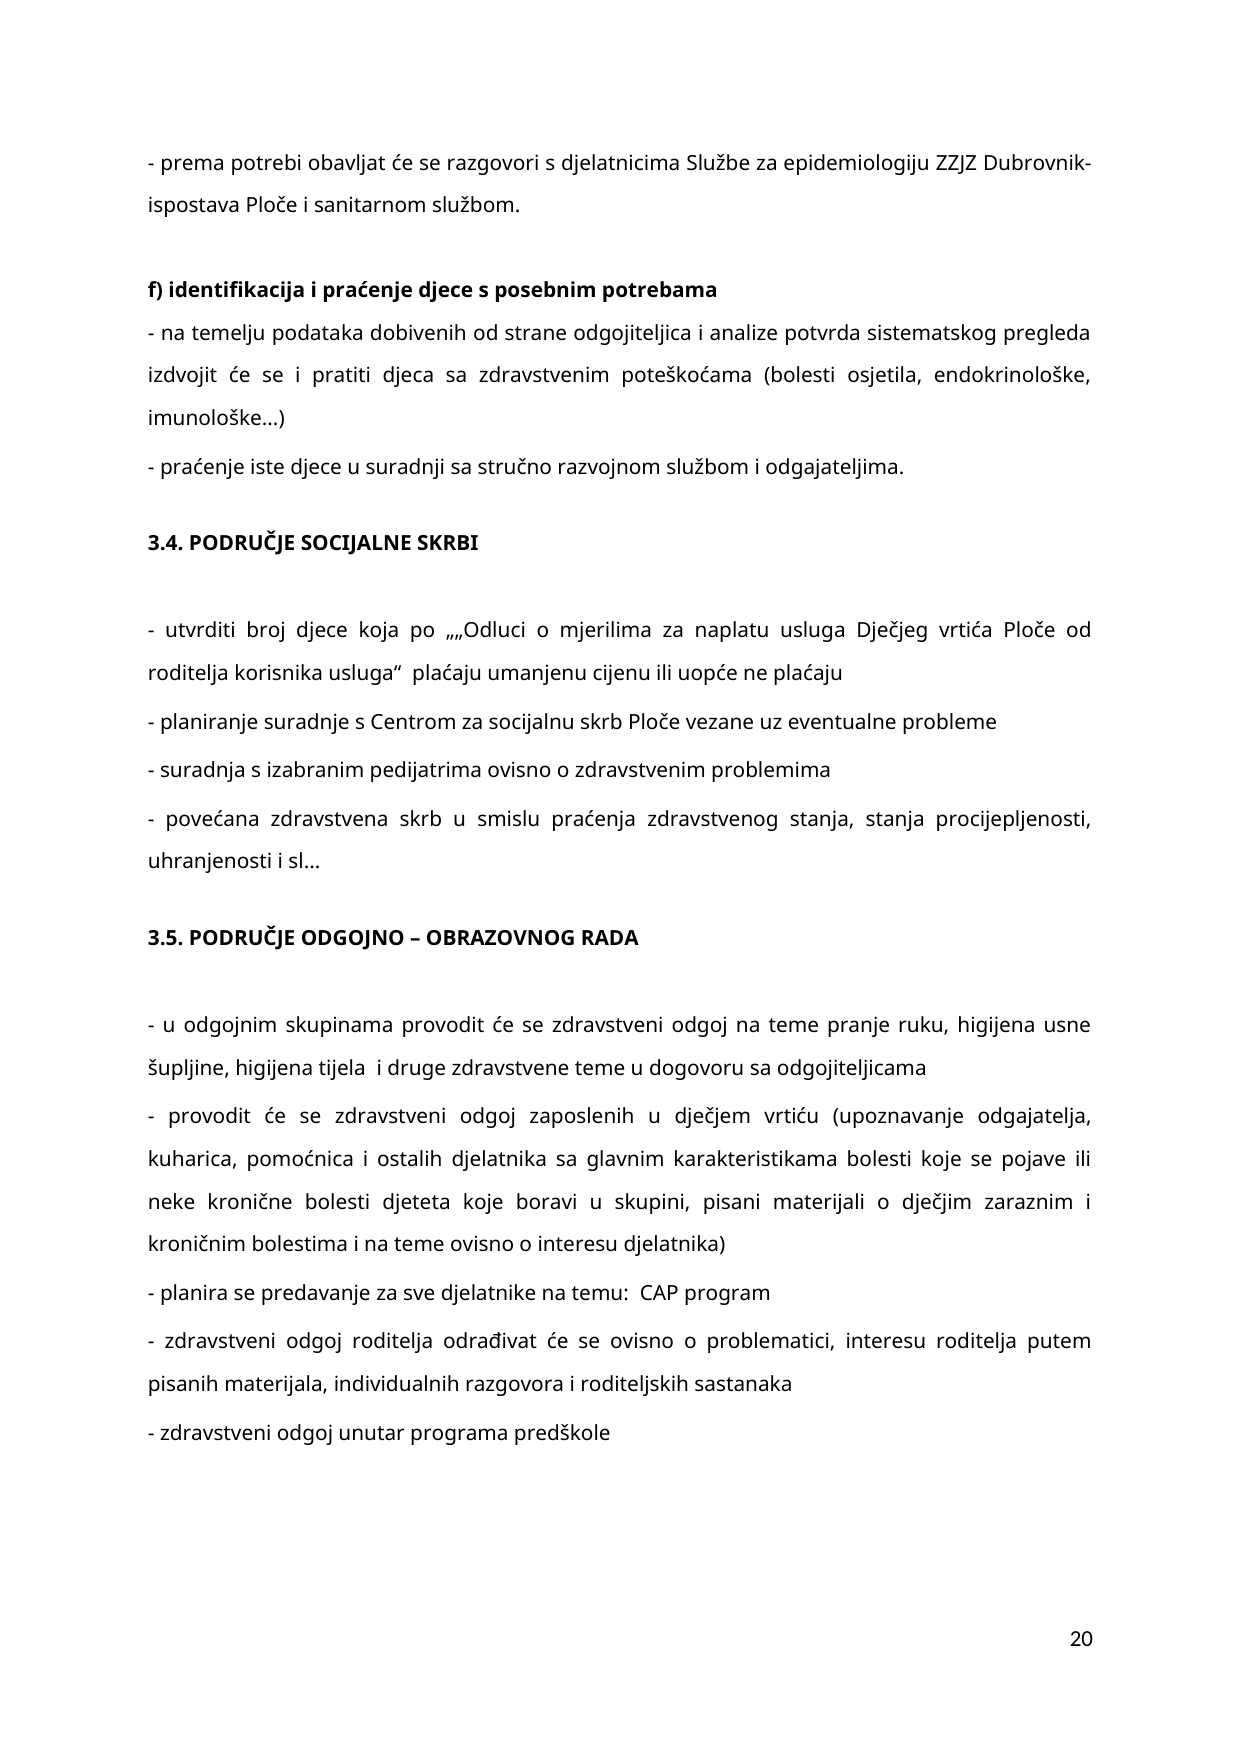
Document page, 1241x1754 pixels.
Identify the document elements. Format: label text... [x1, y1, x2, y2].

text - planira se predavanje za sve djelatnike na temu: CAP program [148, 1278, 1093, 1306]
text - u odgojnim skupinama provodit će se zdravstveni odgoj na teme pranje ruku, higijena usne šupljine, higijena tijela i druge zdravstvene teme u dogovoru sa odgojiteljicama [148, 1010, 1093, 1081]
subtitle 3.4. PODRUČJE SOCIJALNE SKRBI [148, 528, 1093, 556]
text - povećana zdravstvena skrb u smislu praćenja zdravstvenog stanja, stanja procijepljenosti, uhranjenosti i sl... [148, 804, 1093, 875]
text - prema potrebi obavljat će se razgovori s djelatnicima Službe za epidemiologiju ZZJZ Dubrovnik-ispostava Ploče i sanitarnom službom. [148, 148, 1093, 219]
text - planiranje suradnje s Centrom za socijalnu skrb Ploče vezane uz eventualne probleme [148, 707, 1093, 735]
text f) identifikacija i praćenje djece s posebnim potrebama [148, 275, 1093, 304]
subtitle 3.5. PODRUČJE ODGOJNO – OBRAZOVNOG RADA [148, 923, 1093, 951]
text - na temelju podataka dobivenih od strane odgojiteljica i analize potvrda sistematskog pregleda izdvojit će se i pratiti djeca sa zdravstvenim poteškoćama (bolesti osjetila, endokrinološke, imunološke...) [148, 318, 1093, 432]
text - suradnja s izabranim pedijatrima ovisno o zdravstvenim problemima [148, 755, 1093, 784]
text - provodit će se zdravstveni odgoj zaposlenih u dječjem vrtiću (upoznavanje odgajatelja, kuharica, pomoćnica i ostalih djelatnika sa glavnim karakteristikama bolesti koje se pojave ili neke kronične bolesti djeteta koje boravi u skupini, pisani materijali o dječjim zaraznim i kroničnim bolestima i na teme ovisno o interesu djelatnika) [148, 1102, 1093, 1258]
text - zdravstveni odgoj roditelja odrađivat će se ovisno o problematici, interesu roditelja putem pisanih materijala, individualnih razgovora i roditeljskih sastanaka [148, 1327, 1093, 1398]
text - zdravstveni odgoj unutar programa predškole [148, 1418, 1093, 1446]
text - utvrditi broj djece koja po „„Odluci o mjerilima za naplatu usluga Dječjeg vrtića Ploče od roditelja korisnika usluga“ plaćaju umanjenu cijenu ili uopće ne plaćaju [148, 616, 1093, 687]
text - praćenje iste djece u suradnji sa stručno razvojnom službom i odgajateljima. [148, 452, 1093, 480]
